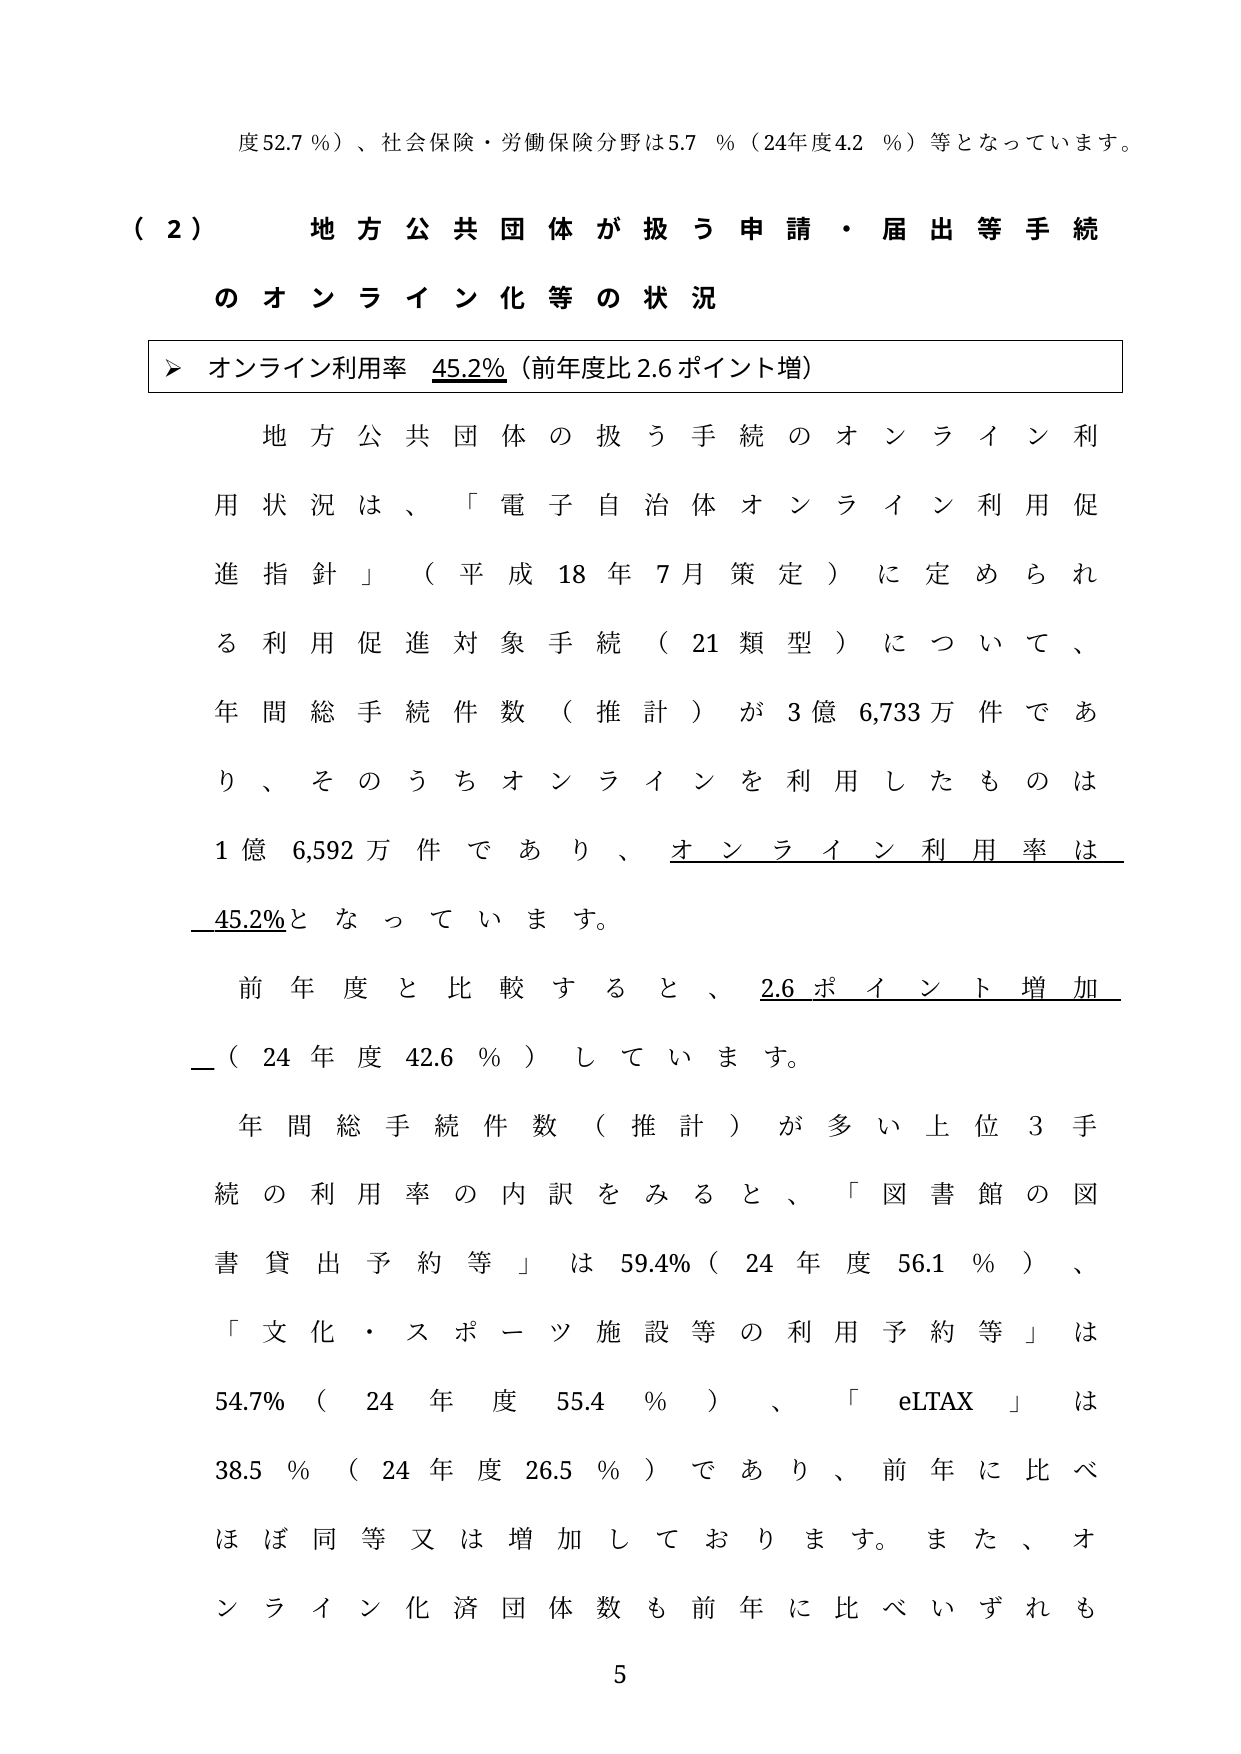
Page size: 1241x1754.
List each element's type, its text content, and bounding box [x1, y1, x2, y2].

list 地方公共団体が扱う申請・届出等手続のオンライン化等の状況 [119, 193, 1121, 331]
text 前年度と比較すると、2.6ポイント増加（24年度42.6％）しています。 [191, 952, 1121, 1090]
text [191, 1090, 1121, 1641]
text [230, 124, 1121, 159]
text 地方公共団体の扱う手続のオンライン利用状況は、「電子自治体オンライン利用促進指針」（平成18年7月策定）に定められる利用促進対象手続（21類型）について、年間総手続件数（推計）が3億6,733万件であり、そのうちオンラインを利用したものは1億6,592万件であり、オンライン利用率は45.2%となっています。 [191, 400, 1121, 952]
